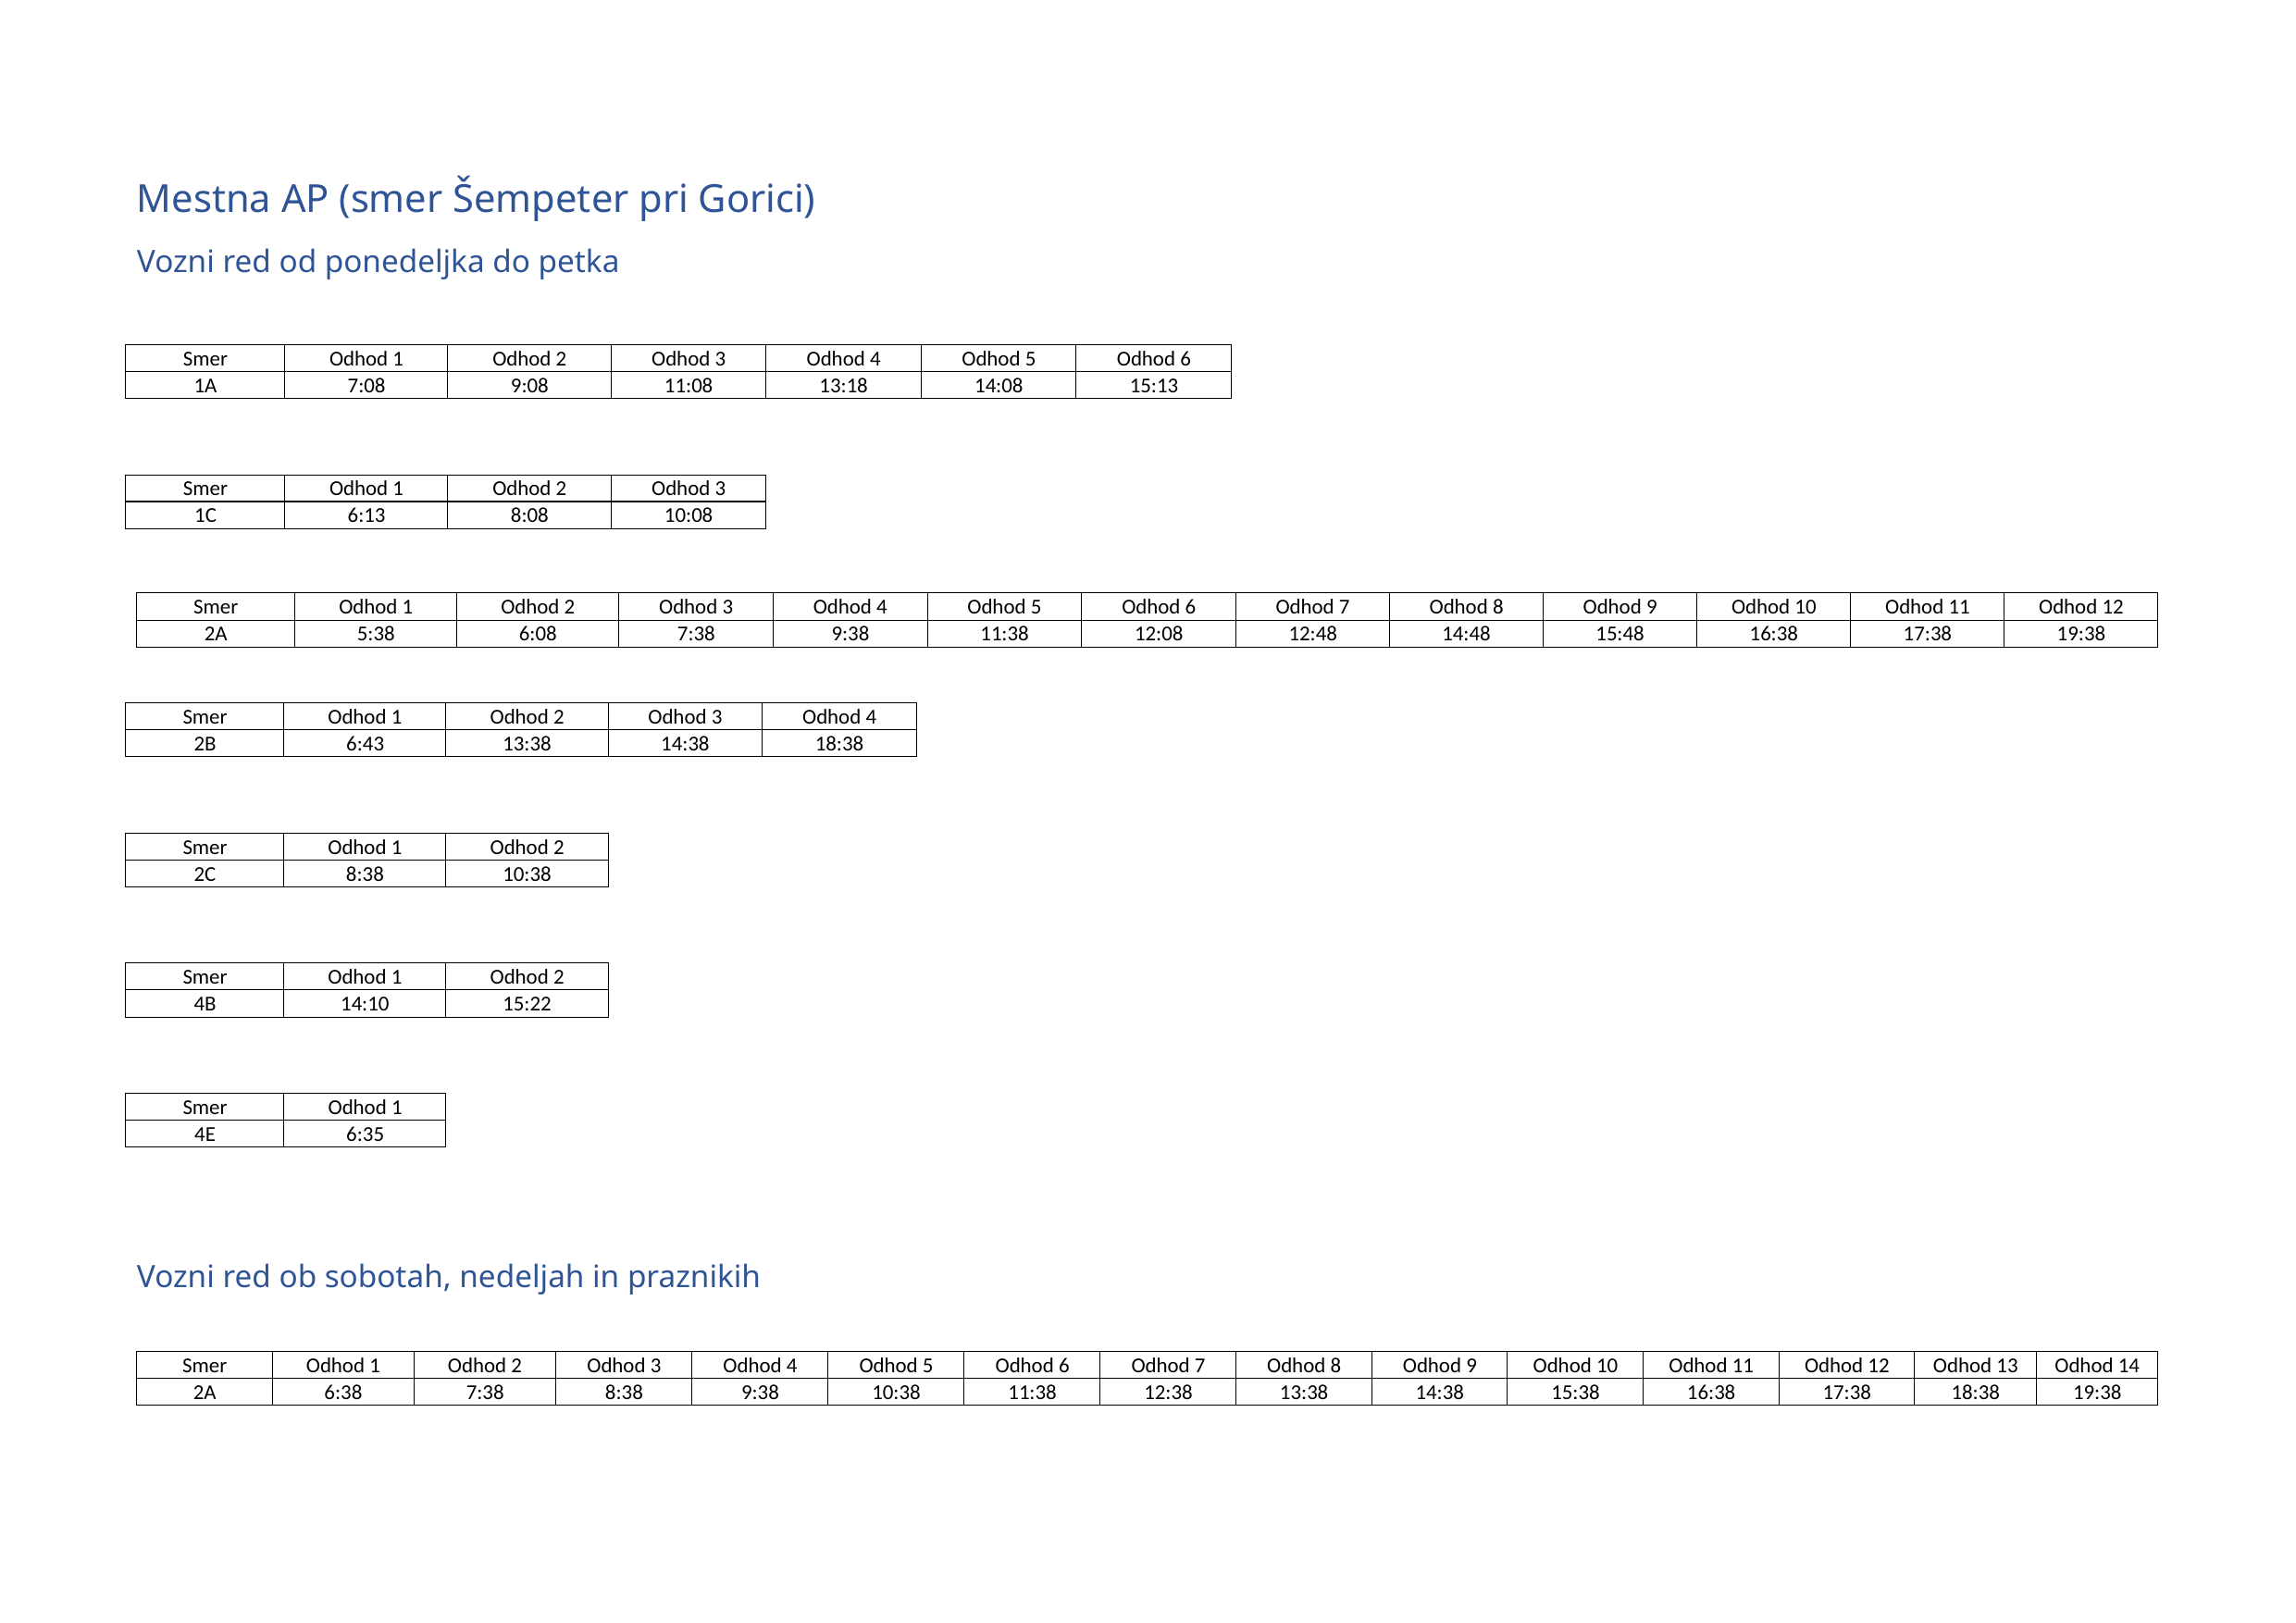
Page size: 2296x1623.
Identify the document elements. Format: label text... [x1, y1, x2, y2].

text Mestna AP (smer Šempeter pri Gorici) [137, 171, 2159, 224]
table_cell 9:38 [774, 621, 927, 646]
table_cell 8:38 [284, 861, 445, 886]
table_cell 14:08 [922, 372, 1075, 398]
table_header Odhod 1 [295, 593, 456, 619]
table_cell 14:38 [1372, 1379, 1507, 1405]
table_cell 14:48 [1390, 621, 1543, 646]
table_cell 4E [126, 1121, 283, 1146]
table_cell 10:08 [612, 502, 765, 528]
table_header Odhod 5 [922, 345, 1075, 371]
table_cell 16:38 [1697, 621, 1850, 646]
table_cell 14:38 [609, 730, 762, 756]
table_cell 9:38 [692, 1379, 827, 1405]
table_cell 13:38 [446, 730, 608, 756]
table_cell 19:38 [2037, 1379, 2157, 1405]
table_cell 12:08 [1082, 621, 1235, 646]
table_header Odhod 6 [1076, 345, 1231, 371]
table_header Odhod 1 [284, 834, 445, 860]
table_header Odhod 3 [556, 1352, 691, 1378]
table_header Odhod 3 [612, 476, 765, 501]
table_cell 13:38 [1236, 1379, 1371, 1405]
table_header Odhod 4 [774, 593, 927, 619]
table_cell 12:38 [1100, 1379, 1235, 1405]
table_cell 7:38 [415, 1379, 555, 1405]
table_header Odhod 4 [763, 703, 916, 729]
table_cell 12:48 [1236, 621, 1389, 646]
table_cell 8:08 [448, 502, 611, 528]
table_header Odhod 13 [1915, 1352, 2036, 1378]
table_header Odhod 1 [285, 476, 447, 501]
table_cell 11:08 [612, 372, 765, 398]
table_header Odhod 1 [285, 345, 447, 371]
table_header Odhod 9 [1544, 593, 1696, 619]
table_cell 11:38 [964, 1379, 1099, 1405]
table_header Odhod 1 [284, 963, 445, 989]
table_header Odhod 11 [1644, 1352, 1779, 1378]
table_header Smer [126, 703, 283, 729]
table_header Odhod 1 [273, 1352, 414, 1378]
table_header Odhod 4 [766, 345, 921, 371]
table_cell 17:38 [1780, 1379, 1914, 1405]
table_header Odhod 2 [448, 476, 611, 501]
table_cell 2A [137, 621, 294, 646]
table_header Odhod 2 [446, 703, 608, 729]
table_cell 19:38 [2004, 621, 2157, 646]
table_header Odhod 8 [1236, 1352, 1371, 1378]
table_cell 9:08 [448, 372, 611, 398]
text Vozni red od ponedeljka do petka [137, 239, 2159, 281]
table_cell 13:18 [766, 372, 921, 398]
table_cell 18:38 [1915, 1379, 2036, 1405]
table_cell 2B [126, 730, 283, 756]
table_cell 5:38 [295, 621, 456, 646]
table_cell 2C [126, 861, 283, 886]
table_header Odhod 11 [1851, 593, 2004, 619]
table_header Odhod 10 [1697, 593, 1850, 619]
table_cell 15:13 [1076, 372, 1231, 398]
table_cell 17:38 [1851, 621, 2004, 646]
table_header Odhod 6 [1082, 593, 1235, 619]
table_cell 6:35 [284, 1121, 445, 1146]
table_header Odhod 8 [1390, 593, 1543, 619]
table_header Odhod 2 [415, 1352, 555, 1378]
table_cell 18:38 [763, 730, 916, 756]
table_cell 15:22 [446, 990, 608, 1016]
table_cell 15:38 [1508, 1379, 1643, 1405]
table_header Odhod 5 [828, 1352, 963, 1378]
table_cell 16:38 [1644, 1379, 1779, 1405]
table_header Odhod 3 [609, 703, 762, 729]
table_cell 8:38 [556, 1379, 691, 1405]
table_cell 10:38 [828, 1379, 963, 1405]
table_header Odhod 12 [2004, 593, 2157, 619]
table_header Odhod 5 [928, 593, 1081, 619]
table_header Smer [137, 1352, 272, 1378]
table_cell 10:38 [446, 861, 608, 886]
table_cell 6:38 [273, 1379, 414, 1405]
table_header Odhod 3 [612, 345, 765, 371]
table_header Odhod 2 [457, 593, 618, 619]
table_cell 1A [126, 372, 284, 398]
table_header Smer [126, 963, 283, 989]
table_header Smer [126, 345, 284, 371]
table_header Odhod 12 [1780, 1352, 1914, 1378]
table_header Odhod 7 [1100, 1352, 1235, 1378]
table_header Odhod 2 [448, 345, 611, 371]
table_cell 6:13 [285, 502, 447, 528]
table_header Odhod 6 [964, 1352, 1099, 1378]
table_cell 11:38 [928, 621, 1081, 646]
table_header Odhod 14 [2037, 1352, 2157, 1378]
table_cell 2A [137, 1379, 272, 1405]
table_header Smer [137, 593, 294, 619]
table_header Odhod 9 [1372, 1352, 1507, 1378]
table_header Smer [126, 834, 283, 860]
table_header Odhod 1 [284, 703, 445, 729]
table_header Odhod 10 [1508, 1352, 1643, 1378]
table_cell 6:08 [457, 621, 618, 646]
table_header Odhod 1 [284, 1094, 445, 1120]
table_header Smer [126, 1094, 283, 1120]
table_header Odhod 2 [446, 834, 608, 860]
table_cell 4B [126, 990, 283, 1016]
text Vozni red ob sobotah, nedeljah in praznikih [137, 1255, 2159, 1296]
table_cell 7:08 [285, 372, 447, 398]
table_cell 7:38 [619, 621, 773, 646]
table_cell 6:43 [284, 730, 445, 756]
table_header Smer [126, 476, 284, 501]
table_header Odhod 7 [1236, 593, 1389, 619]
table_header Odhod 2 [446, 963, 608, 989]
table_header Odhod 4 [692, 1352, 827, 1378]
table_cell 1C [126, 502, 284, 528]
table_cell 15:48 [1544, 621, 1696, 646]
table_header Odhod 3 [619, 593, 773, 619]
table_cell 14:10 [284, 990, 445, 1016]
